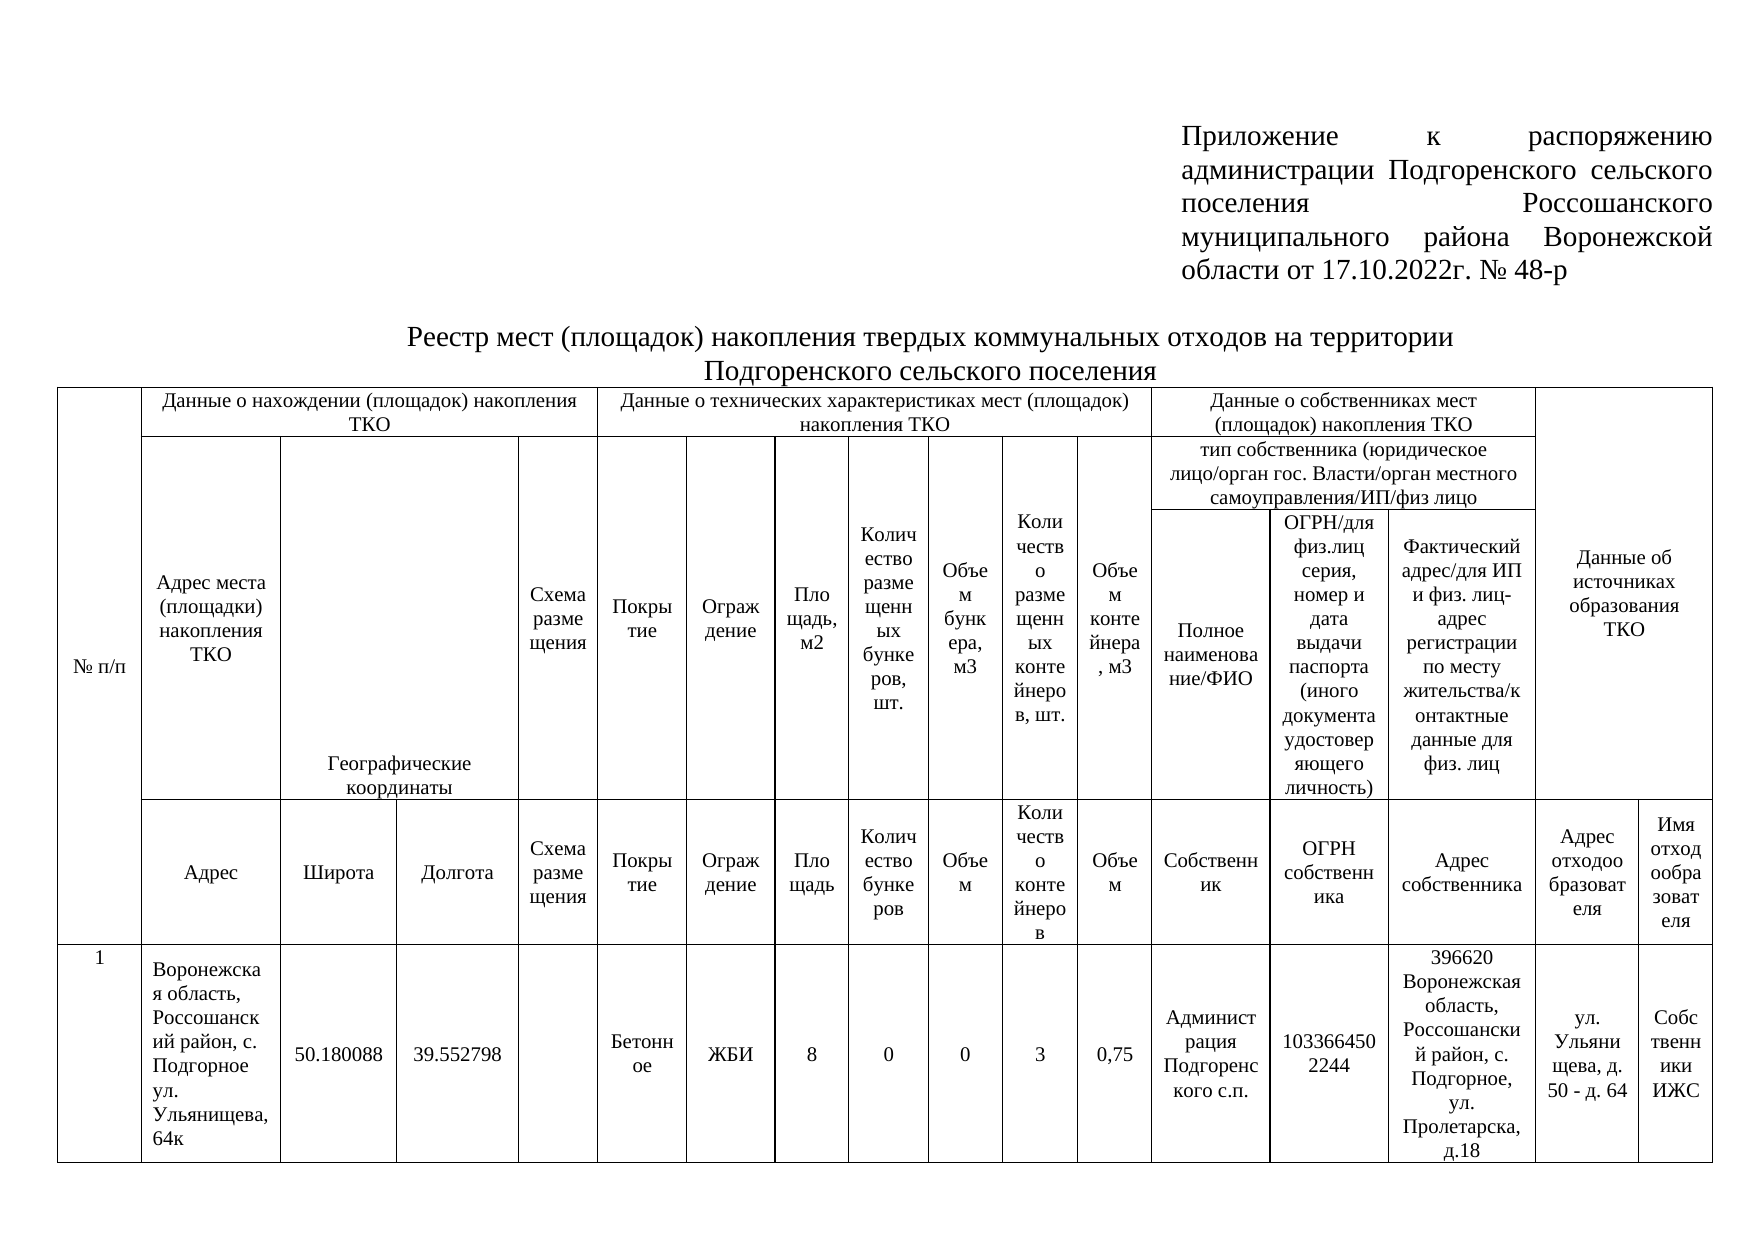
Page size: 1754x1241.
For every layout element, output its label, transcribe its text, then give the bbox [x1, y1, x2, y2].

table_cell тип собственника (юридическое лицо/орган гос. Власти/орган местного самоуправления/ИП/физ лицо [1152, 437, 1535, 509]
table_cell Схема размещения [519, 437, 597, 799]
table_cell Адрес собственника [1389, 800, 1535, 944]
table_cell 0,75 [1078, 945, 1151, 1162]
table_cell Объем бункера, м3 [929, 437, 1002, 799]
text Приложение к распоряжению администрации Подгоренского сельского поселения Россошанского муниципального района Воронежской области от 17.10.2022г. № 48-р [1181, 118, 1713, 286]
table_cell 1 [58, 945, 141, 1162]
table_cell Количество контейнеров [1003, 800, 1077, 944]
table_cell Географические координаты [281, 437, 518, 799]
table_cell Количество размещенных бункеров, шт. [849, 437, 928, 799]
table_cell 0 [929, 945, 1002, 1162]
table_cell 8 [776, 945, 848, 1162]
table_cell 39.552798 [397, 945, 518, 1162]
table_cell ул. Ульянищева, д. 50 - д. 64 [1536, 945, 1638, 1162]
table_cell Количество бункеров [849, 800, 928, 944]
table_cell Бетонное [598, 945, 686, 1162]
table_header № п/п [58, 388, 141, 944]
table_cell Широта [281, 800, 396, 944]
table_header Данные о нахождении (площадок) накопления ТКО [142, 388, 597, 436]
text Подгоренского сельского поселения [148, 353, 1713, 387]
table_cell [1152, 945, 1269, 1162]
table_cell Площадь [776, 800, 848, 944]
table_cell ОГРН собственника [1271, 800, 1388, 944]
table_cell ОГРН/для физ.лиц серия, номер и дата выдачи паспорта (иного документа удостоверяющего личность) [1271, 510, 1388, 799]
table_header Данные об источниках образования ТКО [1536, 388, 1712, 799]
table_cell 0 [849, 945, 928, 1162]
table_cell 3 [1003, 945, 1077, 1162]
table_header Данные о собственниках мест (площадок) накопления ТКО [1152, 388, 1535, 436]
table_cell Собственник [1152, 800, 1269, 944]
table_cell 396620 Воронежская область, Россошанский район, с. Подгорное, ул. Пролетарска, д.18 [1389, 945, 1535, 1162]
table_cell Покрытие [598, 800, 686, 944]
text Реестр мест (площадок) накопления твердых коммунальных отходов на территории [148, 319, 1713, 353]
table_cell Ограждение [687, 800, 774, 944]
table_cell Долгота [397, 800, 518, 944]
table_cell Воронежская область, Россошанский район, с. Подгорное ул. Ульянищева, 64к [142, 945, 280, 1162]
table_cell Схема размещения [519, 800, 597, 944]
table_cell [519, 945, 597, 1162]
table_cell Площадь, м2 [776, 437, 848, 799]
table_cell Адрес отходообразователя [1536, 800, 1638, 944]
table_cell Количество размещенных контейнеров, шт. [1003, 437, 1077, 799]
table_cell 1033664502244 [1271, 945, 1388, 1162]
table_cell Полное наименование/ФИО [1152, 510, 1269, 799]
table_cell Объем контейнера, м3 [1078, 437, 1151, 799]
table_cell Ограждение [687, 437, 774, 799]
table_cell Адрес [142, 800, 280, 944]
table_cell Объем [929, 800, 1002, 944]
table_cell Объем [1078, 800, 1151, 944]
table_cell 50.180088 [281, 945, 396, 1162]
table_cell Адрес места (площадки) накопления ТКО [142, 437, 280, 799]
table_cell Фактический адрес/для ИП и физ. лиц-адрес регистрации по месту жительства/контактные данные для физ. лиц [1389, 510, 1535, 799]
table_header Данные о технических характеристиках мест (площадок) накопления ТКО [598, 388, 1151, 436]
table_cell Собственники ИЖС [1639, 945, 1712, 1162]
table_cell ЖБИ [687, 945, 774, 1162]
table_cell Покрытие [598, 437, 686, 799]
table_cell Имя отходообразователя [1639, 800, 1712, 944]
